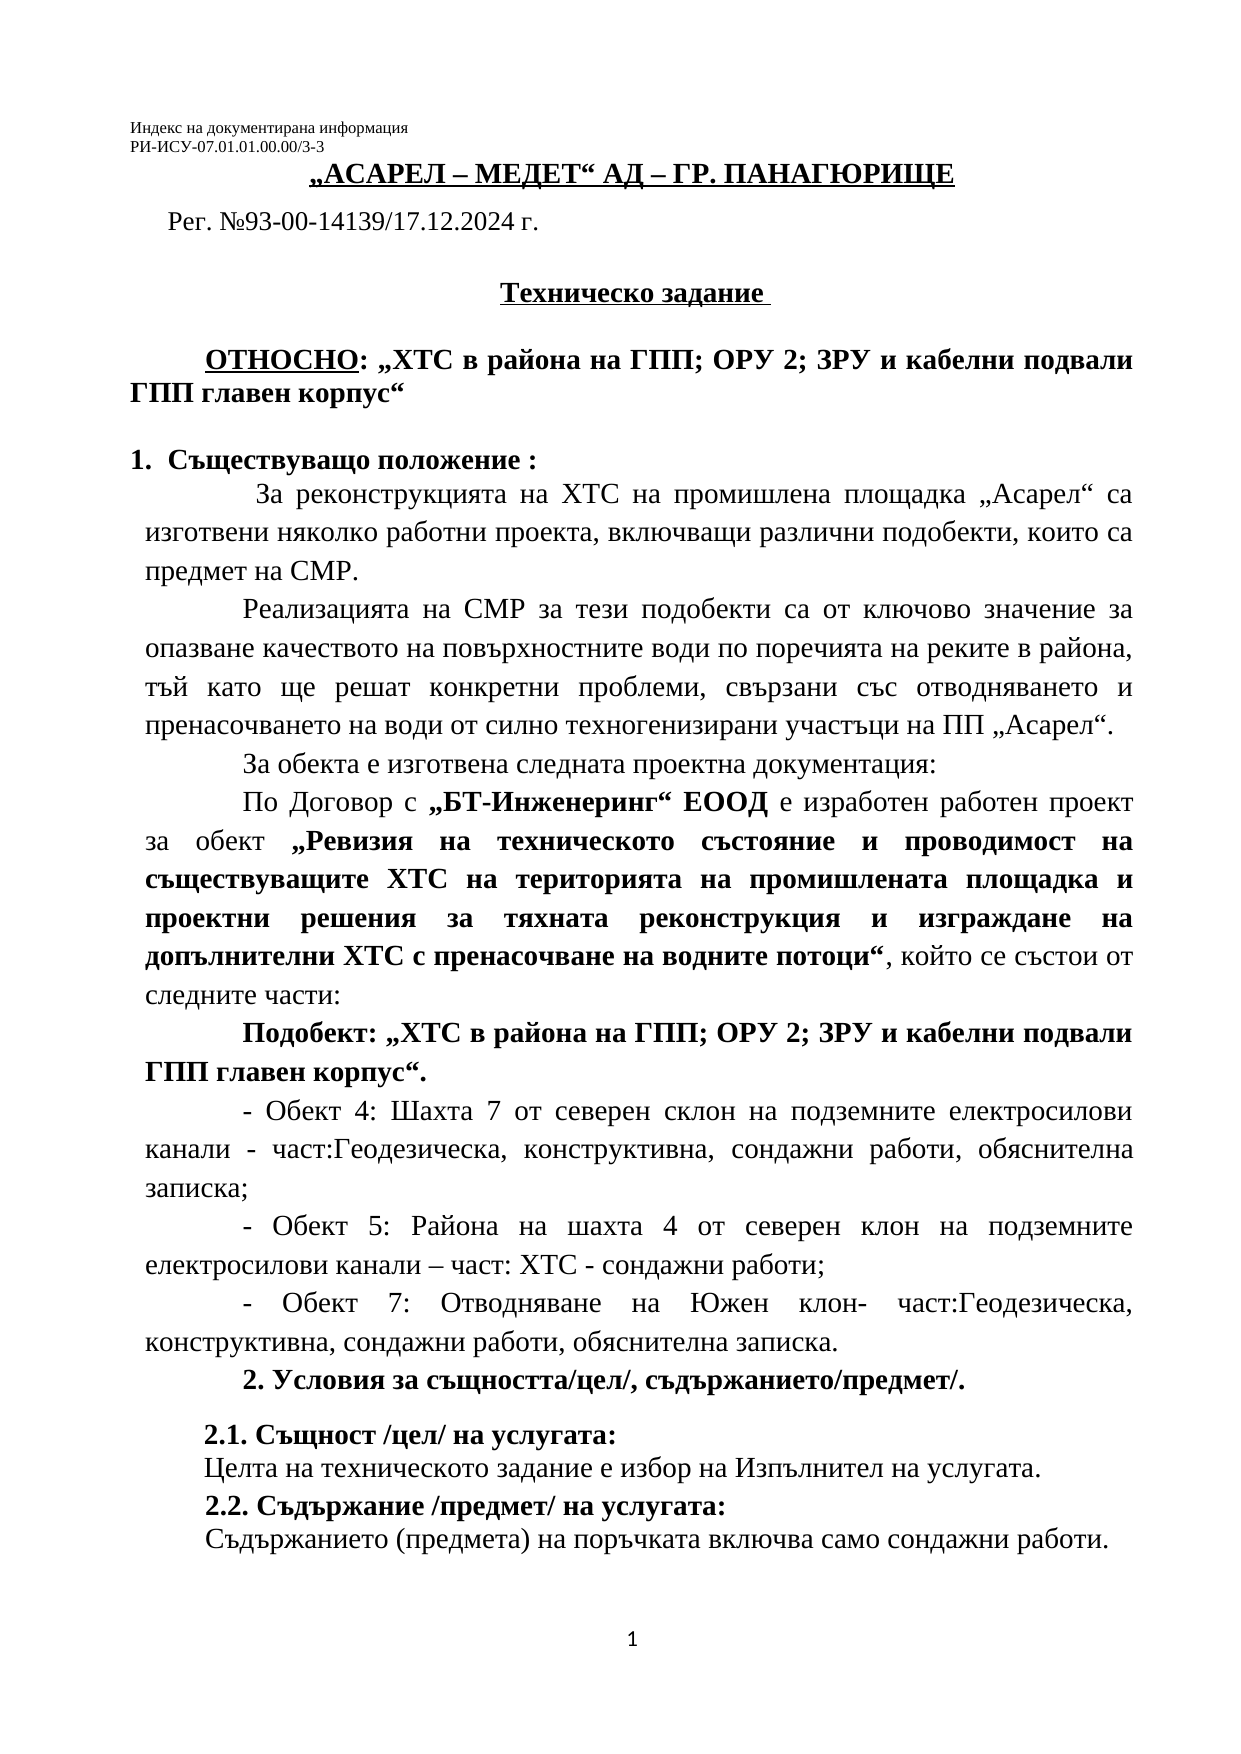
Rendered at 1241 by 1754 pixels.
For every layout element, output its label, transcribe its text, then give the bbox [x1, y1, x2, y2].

list Рег. №93-00-14139/17.12.2024 г. [167, 205, 1134, 237]
text 2.1. Същност /цел/ на услугата: [204, 1417, 1134, 1450]
text 2.2. Съдържание /предмет/ на услугата: [130, 1488, 1134, 1522]
list Реализацията на СМР за тези подобекти са от ключово значение за опазване качеството на повърхностните води по поречията на реките в района, тъй като ще решат конкретни проблеми, свързани със отводняването и пренасочването на води от силно техногенизирани участъци на ПП „Асарел“. [145, 592, 1134, 741]
text РИ-ИСУ-07.01.01.00.00/3-3 [130, 137, 1134, 156]
text „АСАРЕЛ – МЕДЕТ“ АД – ГР. ПАНАГЮРИЩЕ [130, 156, 1134, 190]
list Съществуващо положение : [130, 442, 1134, 476]
list По Договор с „БТ-Инженеринг“ ЕООД е изработен работен проект за обект „Ревизия на техническото състояние и проводимост на съществуващите ХТС на територията на промишлената площадка и проектни решения за тяхната реконструкция и изграждане на допълнителни ХТС с пренасочване на водните потоци“, който се състои от следните части: [145, 784, 1134, 1011]
list 2. Условия за същността/цел/, съдържанието/предмет/. [145, 1362, 1134, 1396]
text Целта на техническото задание е избор на Изпълнител на услугата. [130, 1450, 1114, 1484]
list - Обект 7: Отводняване на Южен клон- част:Геодезическа, конструктивна, сондажни работи, обяснителна записка. [145, 1285, 1134, 1357]
list За реконструкцията на ХТС на промишлена площадка „Асарел“ са изготвени няколко работни проекта, включващи различни подобекти, които са предмет на СМР. [145, 476, 1134, 587]
list - Обект 5: Района на шахта 4 от северен клон на подземните електросилови канали – част: ХТС - сондажни работи; [145, 1208, 1134, 1280]
text ОТНОСНО: „ХТС в района на ГПП; ОРУ 2; ЗРУ и кабелни подвали ГПП главен корпус“ [130, 342, 1134, 409]
text Техническо задание [130, 275, 1134, 308]
text Съдържанието (предмета) на поръчката включва само сондажни работи. [130, 1522, 1134, 1555]
list За обекта е изготвена следната проектна документация: [145, 746, 1134, 779]
list - Обект 4: Шахта 7 от северен склон на подземните електросилови канали - част:Геодезическа, конструктивна, сондажни работи, обяснителна записка; [145, 1093, 1134, 1203]
list Подобект: „ХТС в района на ГПП; ОРУ 2; ЗРУ и кабелни подвали ГПП главен корпус“. [145, 1016, 1134, 1088]
text Индекс на документирана информация [130, 118, 1134, 137]
